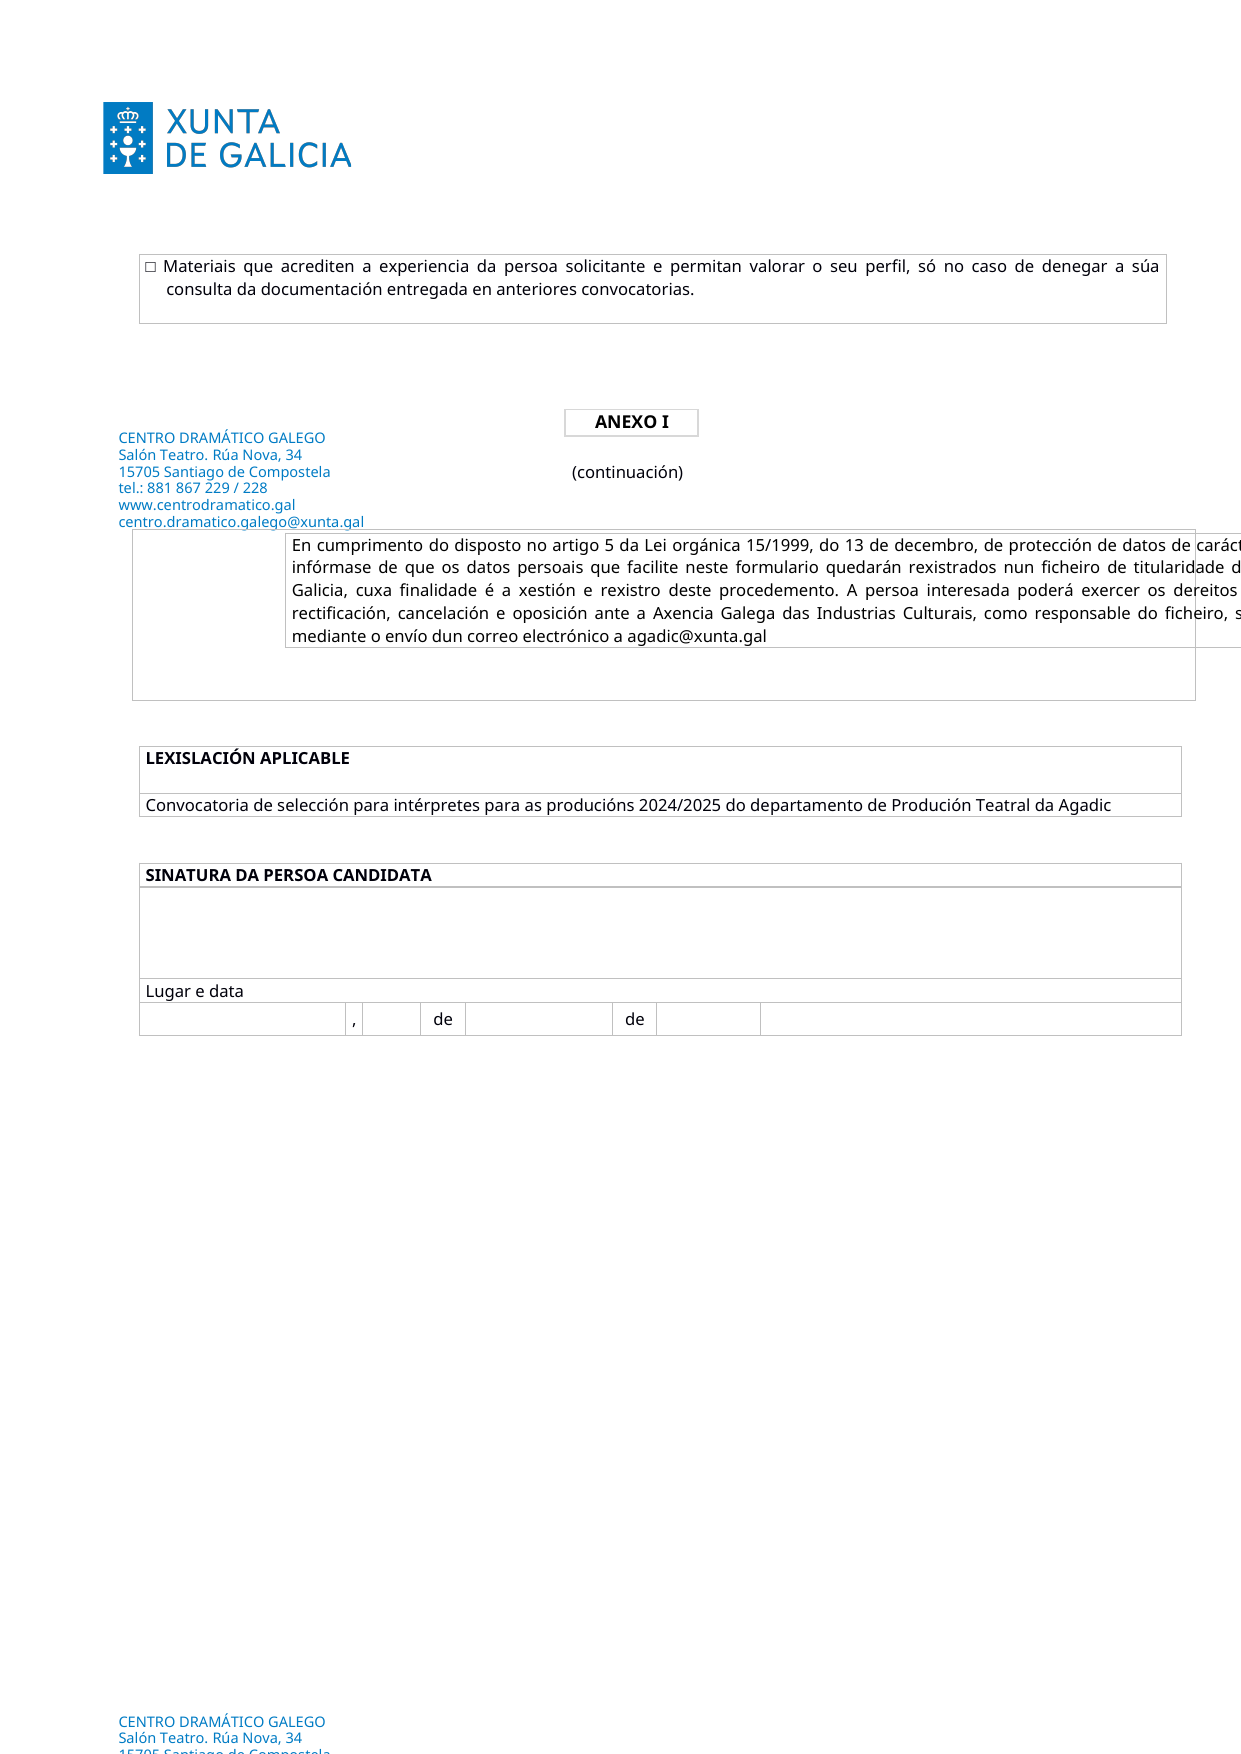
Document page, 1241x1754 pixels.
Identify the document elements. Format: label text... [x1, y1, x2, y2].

table_cell □ Materiais que acrediten a experiencia da persoa solicitante e permitan valorar o seu perfil, só no caso de denegar a súa consulta da documentación entregada en anteriores convocatorias. [140, 255, 1166, 323]
picture [103, 102, 352, 174]
table_cell [466, 1003, 612, 1034]
table_cell [657, 1003, 760, 1034]
table_cell [140, 1003, 345, 1034]
text (continuación) [103, 461, 1152, 483]
table_header SINATURA DA PERSOA CANDIDATA [140, 864, 1181, 886]
table_header LEXISLACIÓN APLICABLE [140, 747, 1181, 792]
table_cell [761, 1003, 1181, 1034]
table_cell Lugar e data [140, 979, 1181, 1002]
table_cell Convocatoria de selección para intérpretes para as producións 2024/2025 do departamento de Produción Teatral da Agadic [140, 794, 1181, 816]
table_cell [363, 1003, 420, 1034]
table_cell , [346, 1003, 362, 1034]
table_cell de [613, 1003, 656, 1034]
table_cell [140, 888, 1181, 978]
table_header [133, 530, 1195, 699]
table_cell de [421, 1003, 465, 1034]
